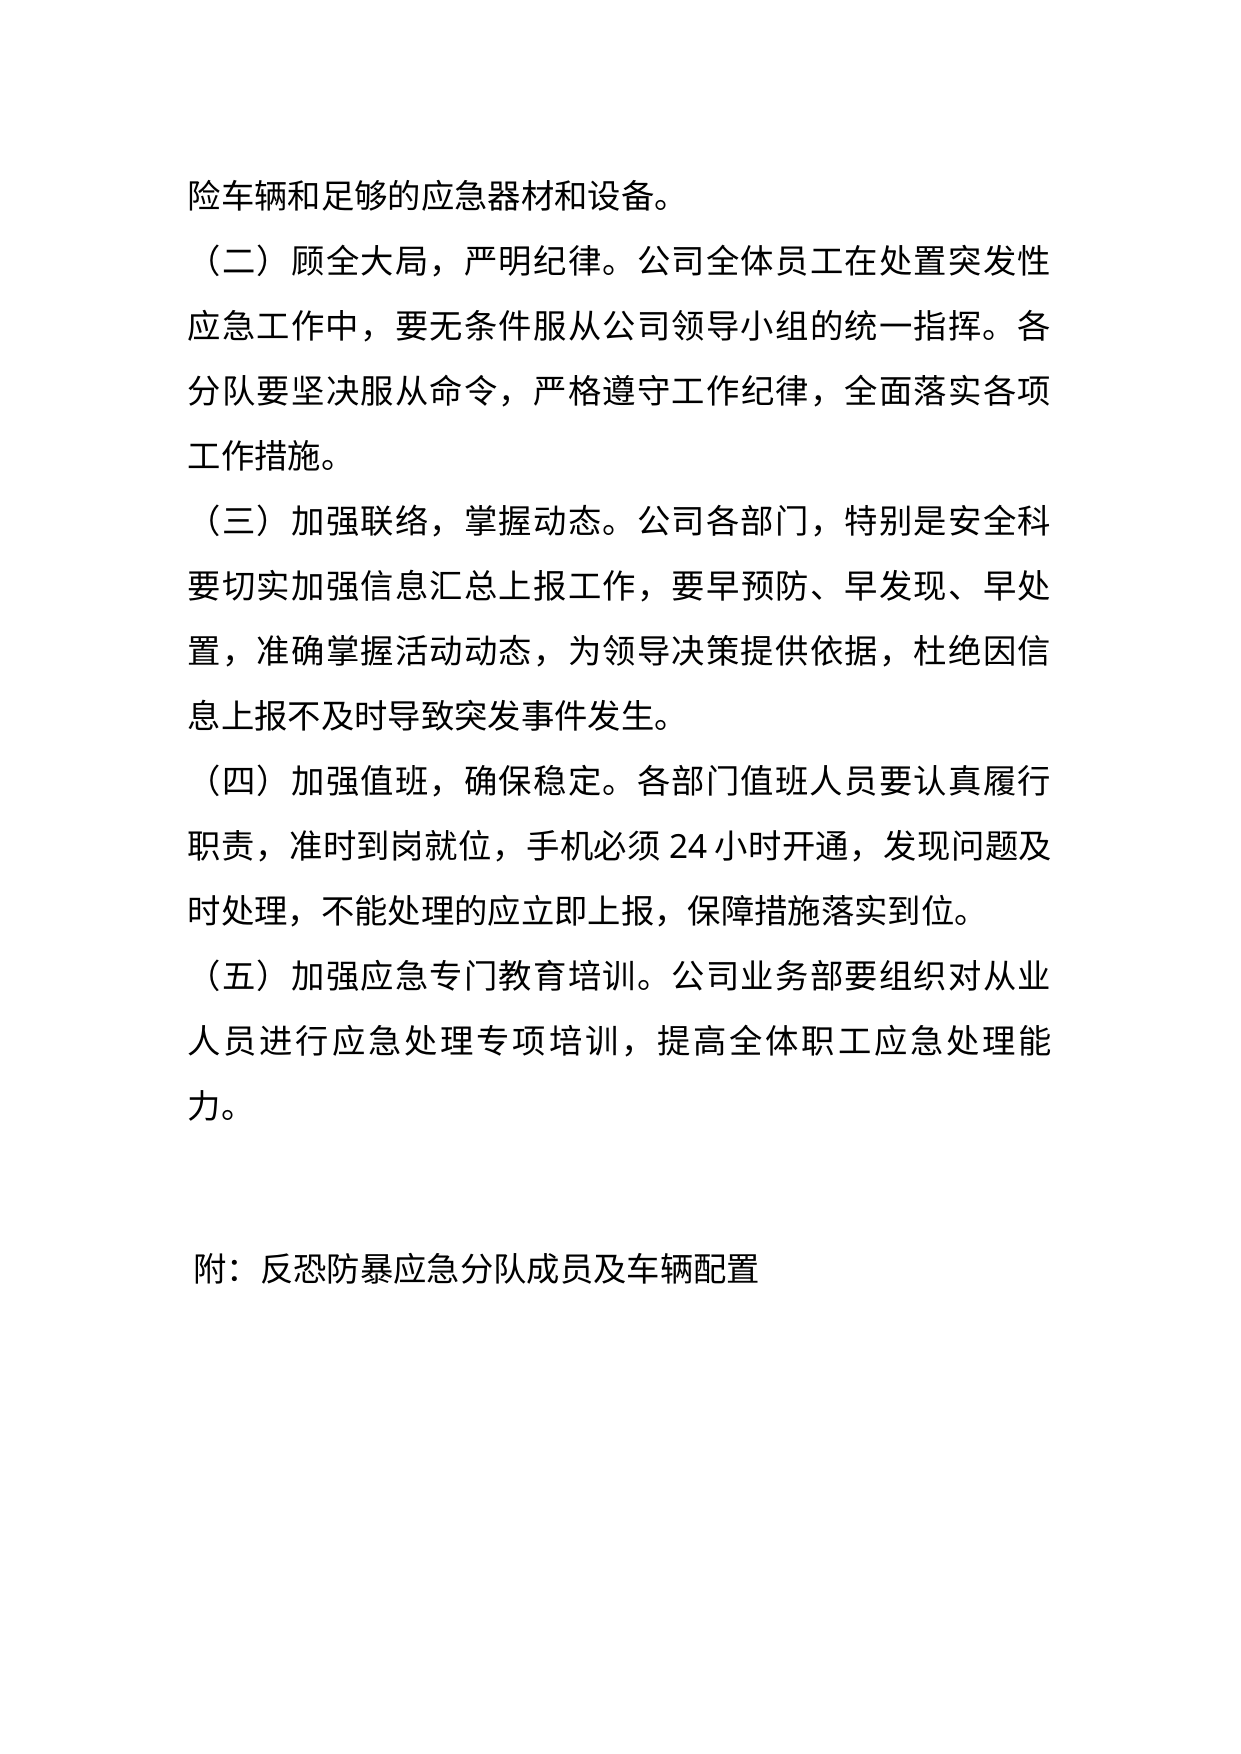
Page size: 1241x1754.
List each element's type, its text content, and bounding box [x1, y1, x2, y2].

text （三）加强联络，掌握动态。公司各部门，特别是安全科要切实加强信息汇总上报工作，要早预防、早发现、早处置，准确掌握活动动态，为领导决策提供依据，杜绝因信息上报不及时导致突发事件发生。 [187, 487, 1053, 747]
text 附：反恐防暴应急分队成员及车辆配置 [113, 1234, 1053, 1299]
text （二）顾全大局，严明纪律。公司全体员工在处置突发性应急工作中，要无条件服从公司领导小组的统一指挥。各分队要坚决服从命令，严格遵守工作纪律，全面落实各项工作措施。 [187, 227, 1053, 487]
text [187, 162, 1053, 227]
text （四）加强值班，确保稳定。各部门值班人员要认真履行职责，准时到岗就位，手机必须24小时开通，发现问题及时处理，不能处理的应立即上报，保障措施落实到位。 [187, 747, 1053, 942]
text （五）加强应急专门教育培训。公司业务部要组织对从业人员进行应急处理专项培训，提高全体职工应急处理能力。 [187, 942, 1053, 1137]
